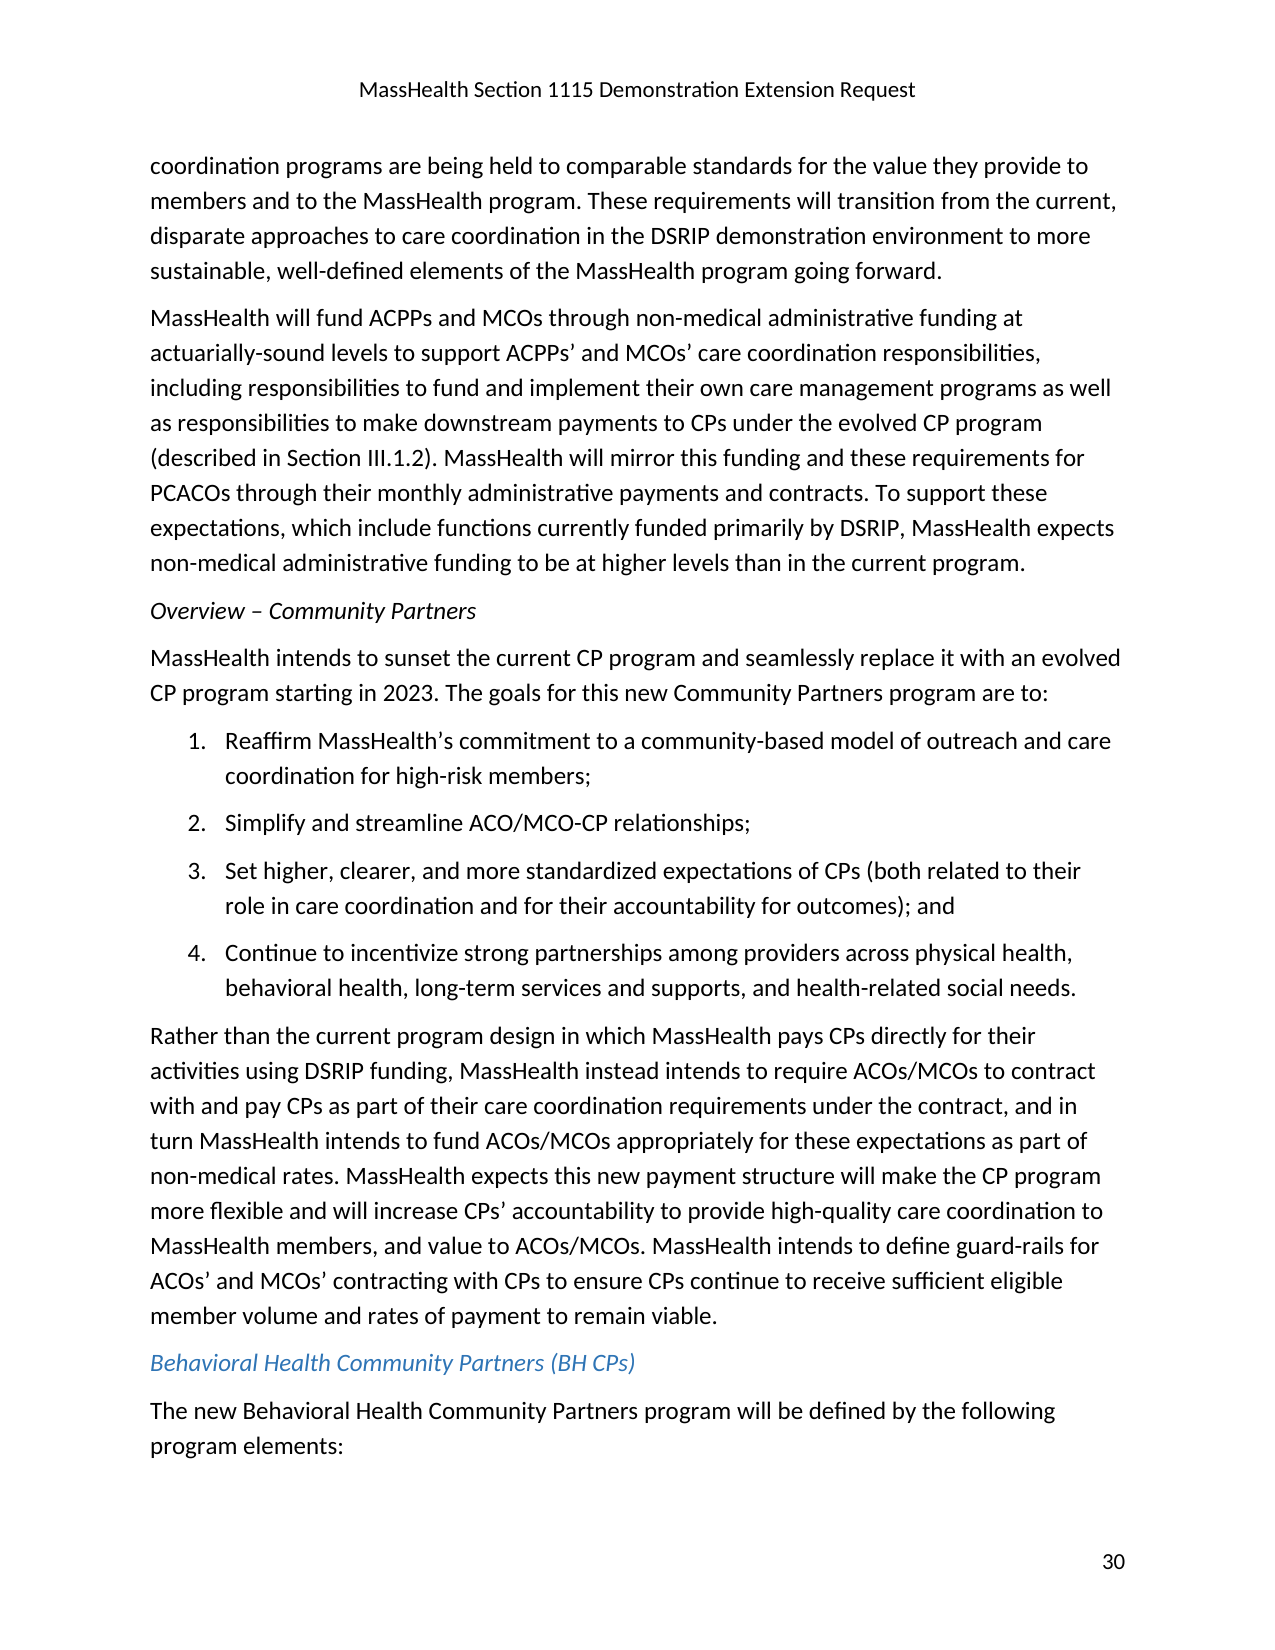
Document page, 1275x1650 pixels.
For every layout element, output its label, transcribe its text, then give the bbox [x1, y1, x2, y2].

list Set higher, clearer, and more standardized expectations of CPs (both related to their role in care coordination and for their accountability for outcomes); and [187, 855, 1125, 921]
text The new Behavioral Health Community Partners program will be defined by the following program elements: [150, 1395, 1125, 1461]
subtitle Behavioral Health Community Partners (BH CPs) [150, 1347, 1125, 1378]
list Continue to incentivize strong partnerships among providers across physical health, behavioral health, long-term services and supports, and health-related social needs. [187, 937, 1125, 1003]
text MassHealth will fund ACPPs and MCOs through non-medical administrative funding at actuarially-sound levels to support ACPPs’ and MCOs’ care coordination responsibilities, including responsibilities to fund and implement their own care management programs as well as responsibilities to make downstream payments to CPs under the evolved CP program (described in Section III.1.2). MassHealth will mirror this funding and these requirements for PCACOs through their monthly administrative payments and contracts. To support these expectations, which include functions currently funded primarily by DSRIP, MassHealth expects non-medical administrative funding to be at higher levels than in the current program. [150, 302, 1125, 578]
text Overview – Community Partners [150, 595, 1125, 626]
list Simplify and streamline ACO/MCO-CP relationships; [187, 807, 1125, 838]
list Reaffirm MassHealth’s commitment to a community-based model of outreach and care coordination for high-risk members; [187, 725, 1125, 791]
text MassHealth intends to sunset the current CP program and seamlessly replace it with an evolved CP program starting in 2023. The goals for this new Community Partners program are to: [150, 642, 1125, 708]
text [150, 150, 1125, 286]
text Rather than the current program design in which MassHealth pays CPs directly for their activities using DSRIP funding, MassHealth instead intends to require ACOs/MCOs to contract with and pay CPs as part of their care coordination requirements under the contract, and in turn MassHealth intends to fund ACOs/MCOs appropriately for these expectations as part of non-medical rates. MassHealth expects this new payment structure will make the CP program more flexible and will increase CPs’ accountability to provide high-quality care coordination to MassHealth members, and value to ACOs/MCOs. MassHealth intends to define guard-rails for ACOs’ and MCOs’ contracting with CPs to ensure CPs continue to receive sufficient eligible member volume and rates of payment to remain viable. [150, 1020, 1125, 1331]
